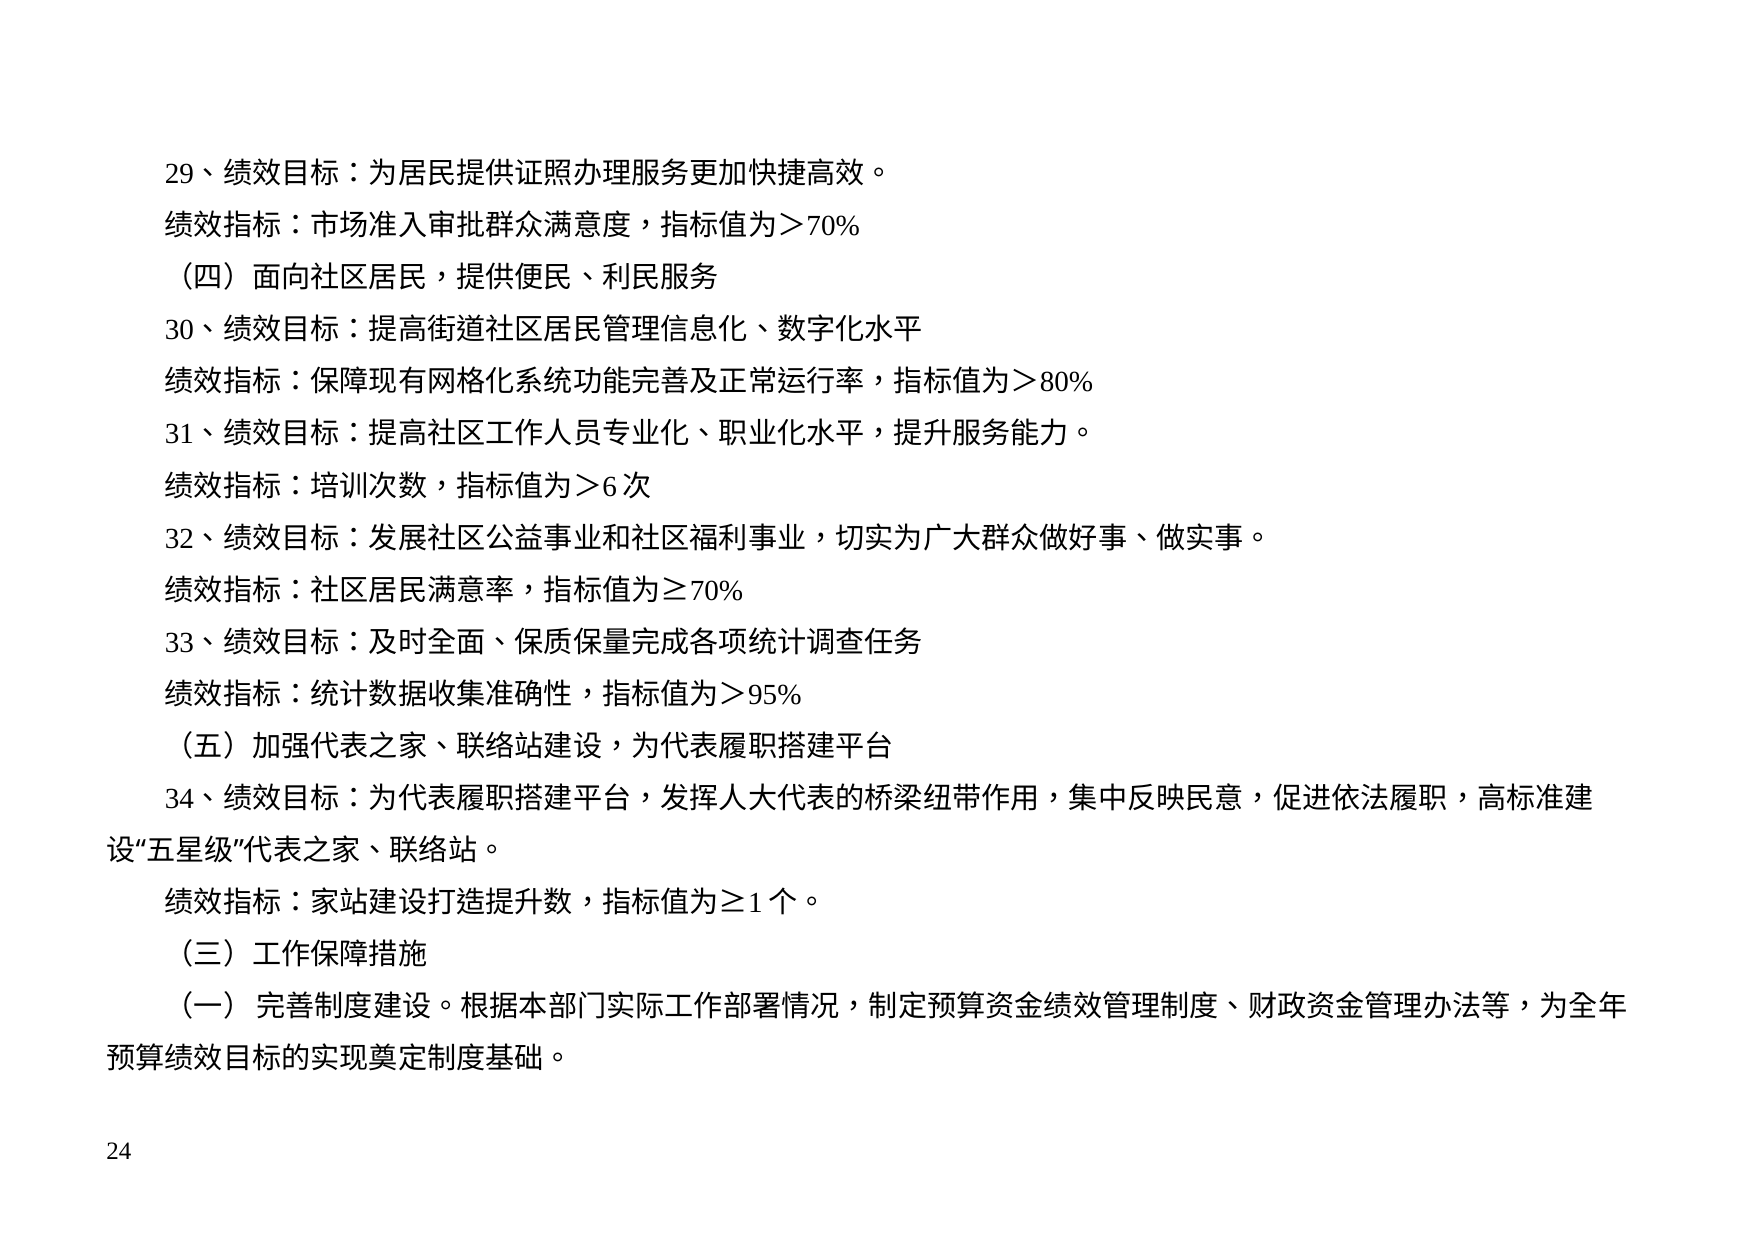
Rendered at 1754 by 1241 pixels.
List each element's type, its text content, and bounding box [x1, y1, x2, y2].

text 33、绩效目标：及时全面、保质保量完成各项统计调查任务 [106, 611, 1648, 663]
text 绩效指标：培训次数，指标值为＞6次 [106, 454, 1648, 506]
text （四）面向社区居民，提供便民、利民服务 [106, 246, 1648, 298]
text 31、绩效目标：提高社区工作人员专业化、职业化水平，提升服务能力。 [106, 402, 1648, 454]
text （五）加强代表之家、联络站建设，为代表履职搭建平台 [106, 715, 1648, 767]
text 绩效指标：市场准入审批群众满意度，指标值为＞70% [106, 194, 1648, 246]
text 29、绩效目标：为居民提供证照办理服务更加快捷高效。 [106, 142, 1648, 194]
text 绩效指标：保障现有网格化系统功能完善及正常运行率，指标值为＞80% [106, 350, 1648, 402]
text （一） 完善制度建设。根据本部门实际工作部署情况，制定预算资金绩效管理制度、财政资金管理办法等，为全年预算绩效目标的实现奠定制度基础。 [106, 975, 1648, 1079]
text （三）工作保障措施 [106, 923, 1648, 975]
text 30、绩效目标：提高街道社区居民管理信息化、数字化水平 [106, 298, 1648, 350]
text 绩效指标：家站建设打造提升数，指标值为≥1个。 [106, 871, 1648, 923]
text 34、绩效目标：为代表履职搭建平台，发挥人大代表的桥梁纽带作用，集中反映民意，促进依法履职，高标准建设“五星级”代表之家、联络站。 [106, 767, 1648, 871]
text 绩效指标：社区居民满意率，指标值为≥70% [106, 558, 1648, 611]
text 32、绩效目标：发展社区公益事业和社区福利事业，切实为广大群众做好事、做实事。 [106, 506, 1648, 558]
text 绩效指标：统计数据收集准确性，指标值为＞95% [106, 663, 1648, 715]
